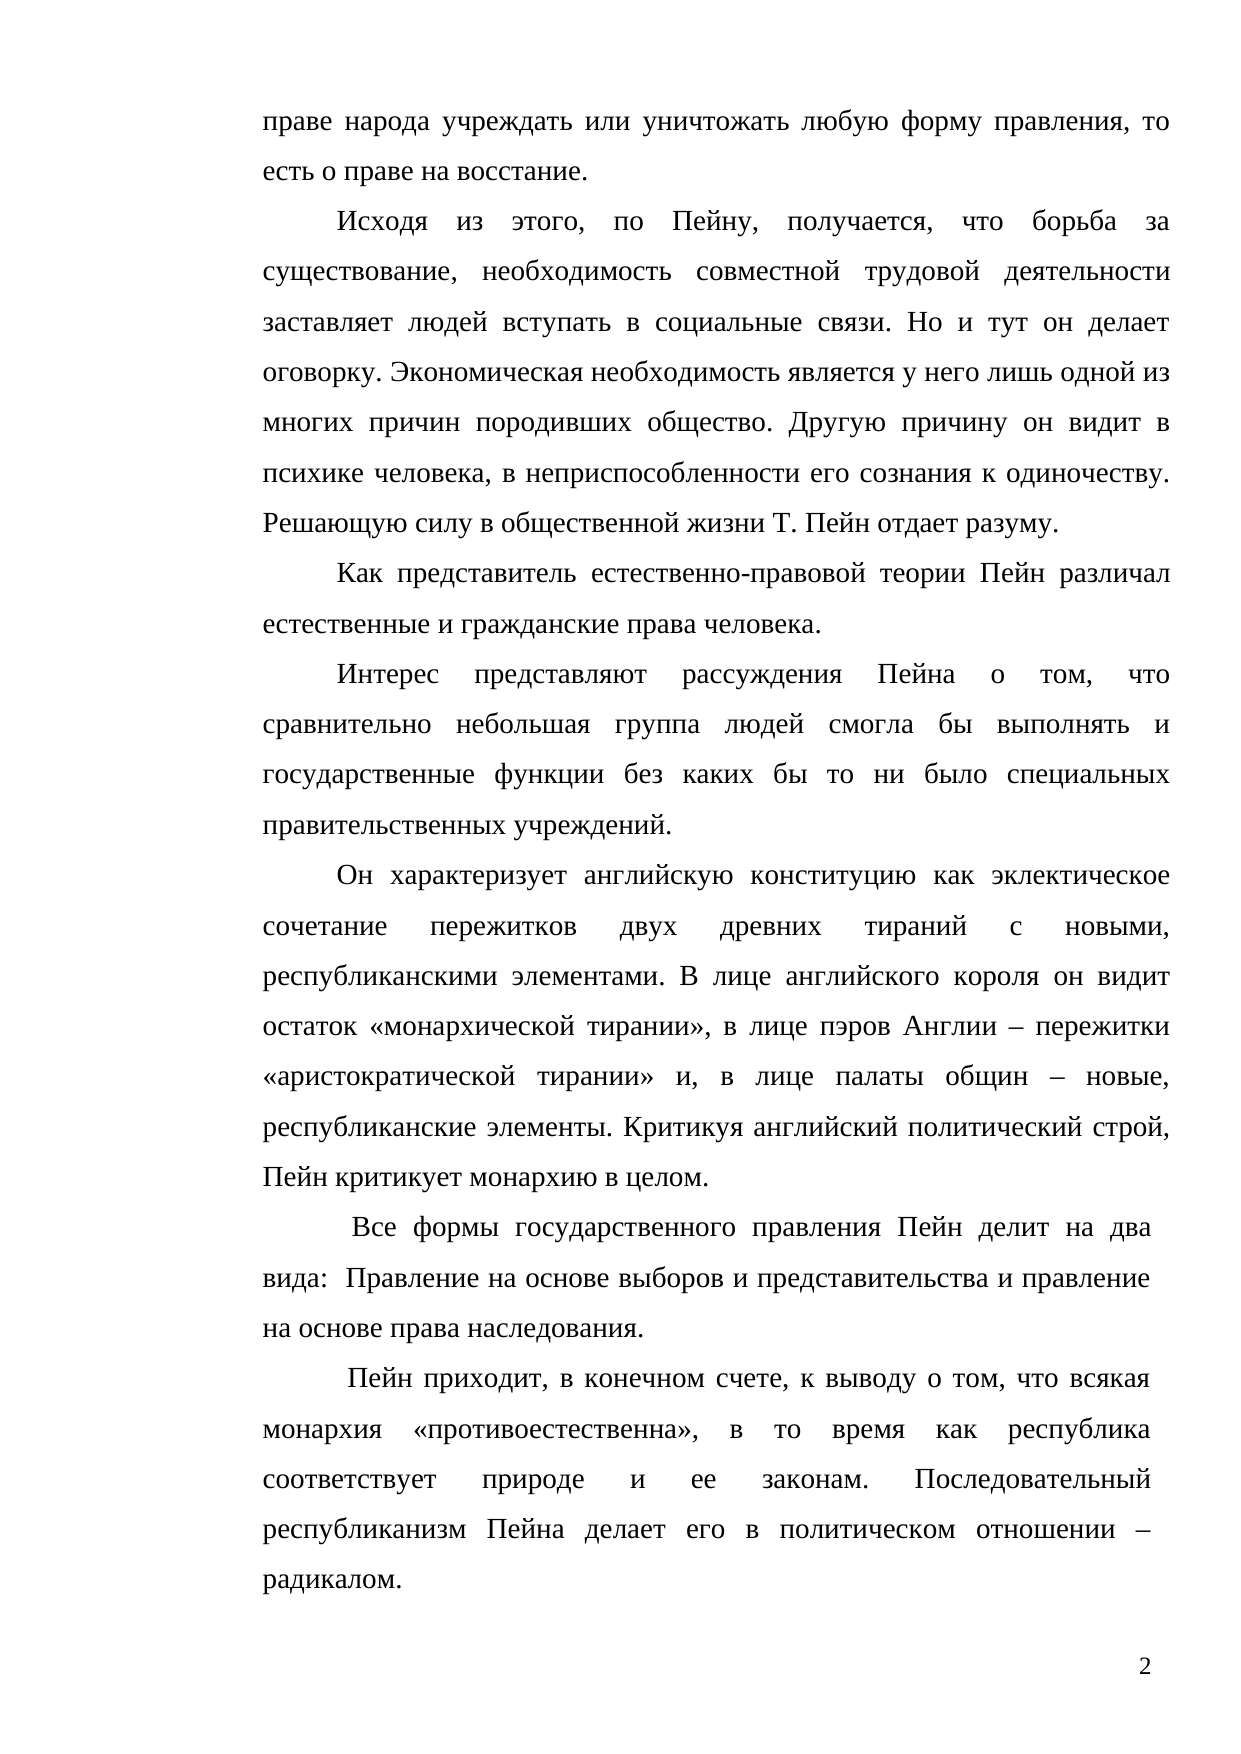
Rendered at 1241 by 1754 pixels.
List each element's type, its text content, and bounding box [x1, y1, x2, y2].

text Все формы государственного правления Пейн делит на два вида: Правление на основе выборов и представительства и правление на основе права наследования. [262, 1209, 1152, 1344]
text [262, 103, 1171, 186]
text Он характеризует английскую конституцию как эклектическое сочетание пережитков двух древних тираний с новыми, республиканскими элементами. В лице английского короля он видит остаток «монархической тирании», в лице пэров Англии – пережитки «аристократической тирании» и, в лице палаты общин – новые, республиканские элементы. Критикуя английский политический строй, Пейн критикует монархию в целом. [262, 857, 1171, 1193]
text Интерес представляют рассуждения Пейна о том, что сравнительно небольшая группа людей смогла бы выполнять и государственные функции без каких бы то ни было специальных правительственных учреждений. [262, 656, 1171, 841]
text Как представитель естественно-правовой теории Пейн различал естественные и гражданские права человека. [262, 555, 1171, 639]
text Пейн приходит, в конечном счете, к выводу о том, что всякая монархия «противоестественна», в то время как республика соответствует природе и ее законам. Последовательный республиканизм Пейна делает его в политическом отношении – радикалом. [262, 1360, 1152, 1595]
text Исходя из этого, по Пейну, получается, что борьба за существование, необходимость совместной трудовой деятельности заставляет людей вступать в социальные связи. Но и тут он делает оговорку. Экономическая необходимость является у него лишь одной из многих причин породивших общество. Другую причину он видит в психике человека, в неприспособленности его сознания к одиночеству. Решающую силу в общественной жизни Т. Пейн отдает разуму. [262, 203, 1171, 539]
